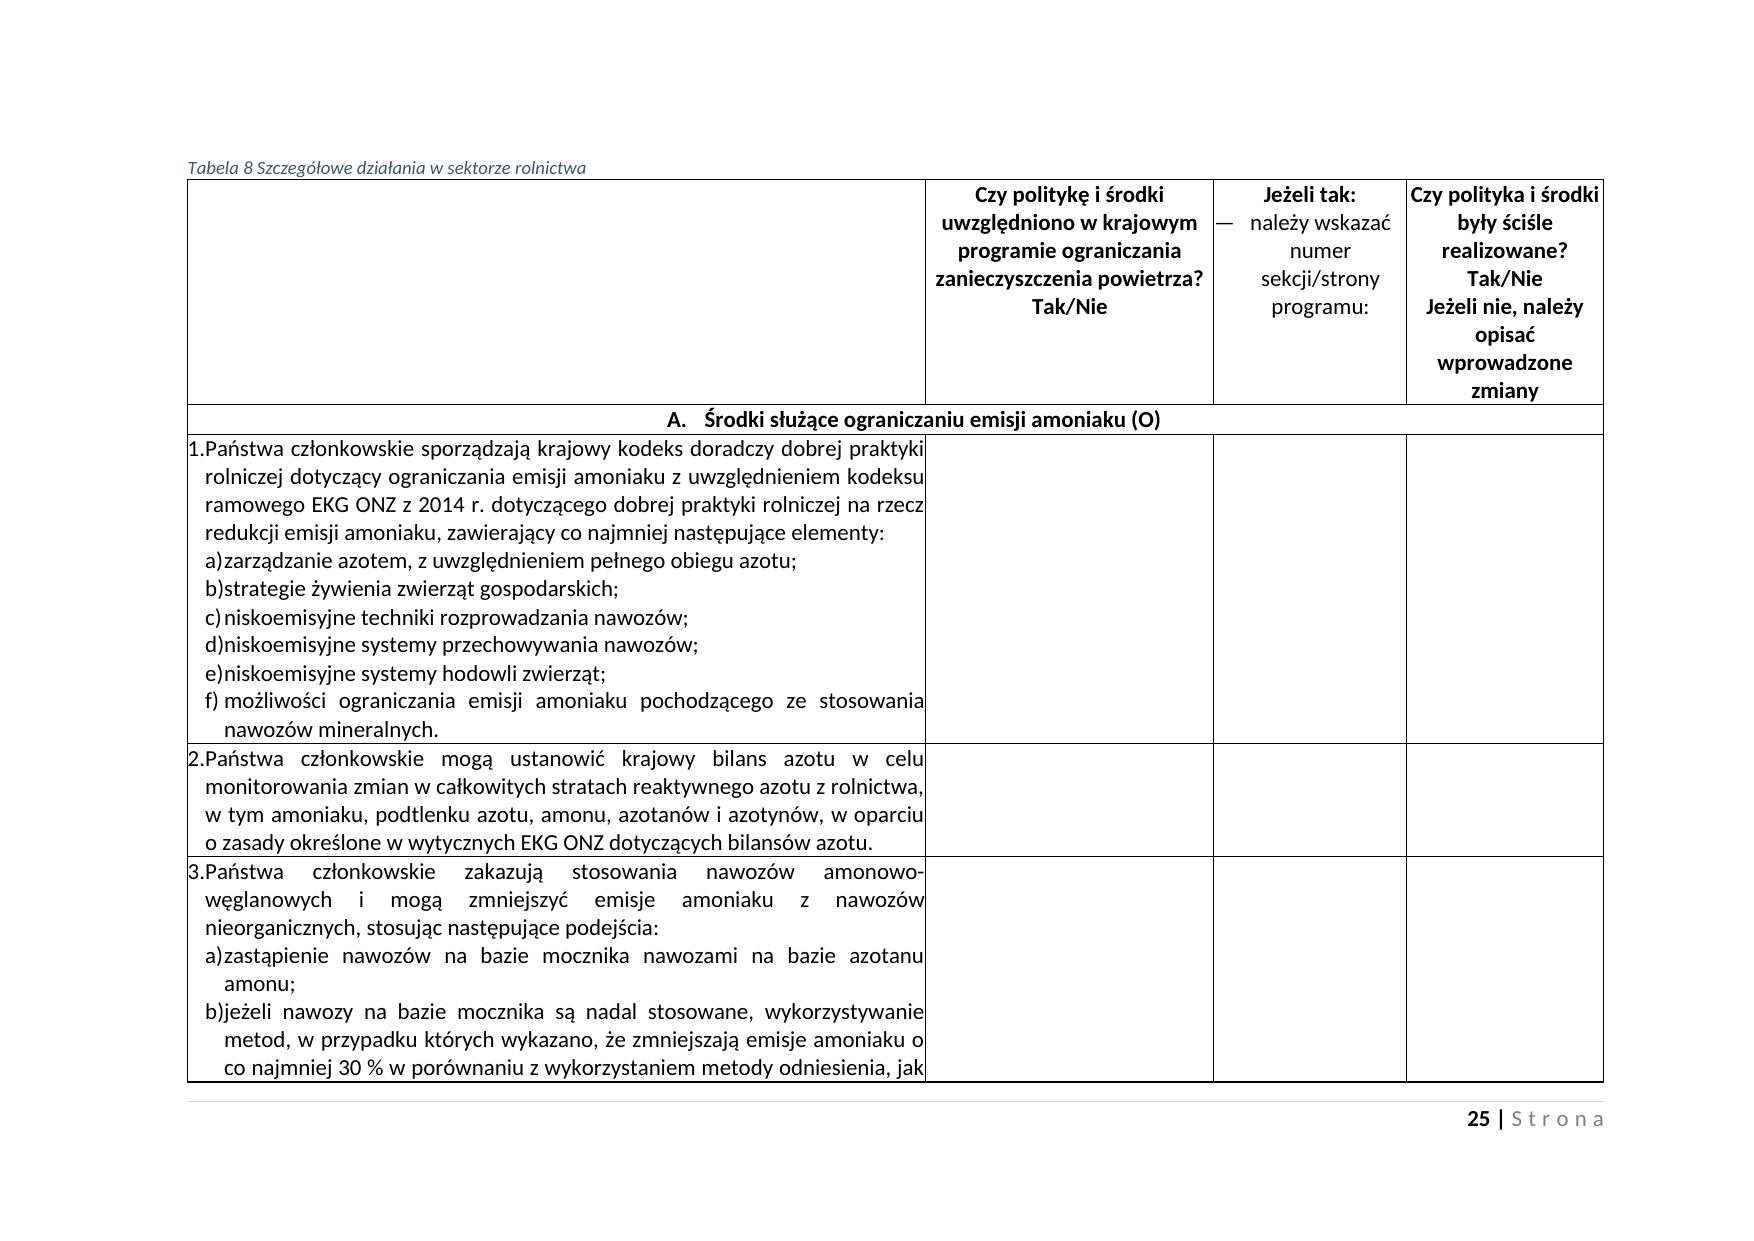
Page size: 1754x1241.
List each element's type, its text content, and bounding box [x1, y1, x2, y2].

table_cell [1214, 435, 1406, 743]
table_cell [1407, 857, 1603, 1081]
table_header [188, 180, 925, 404]
table_cell [188, 857, 925, 1081]
table_header Jeżeli tak: [1214, 180, 1406, 404]
table_cell [188, 744, 925, 856]
table_cell [926, 857, 1213, 1081]
table_cell [926, 435, 1213, 743]
table_cell [1214, 857, 1406, 1081]
table_cell [926, 744, 1213, 856]
table_cell Środki służące ograniczaniu emisji amoniaku (O) [188, 405, 1603, 433]
text Tabela 8 Szczegółowe działania w sektorze rolnictwa [187, 156, 1604, 179]
table_header Czy polityka i środki były ściśle realizowane? Tak/Nie Jeżeli nie, należy opisać wprowadzone zmiany [1407, 180, 1603, 404]
table_cell [1407, 744, 1603, 856]
table_header Czy politykę i środki uwzględniono w krajowym programie ograniczania zanieczyszczenia powietrza? Tak/Nie [926, 180, 1213, 404]
table_cell [1407, 435, 1603, 743]
table_cell [1214, 744, 1406, 856]
table_cell [188, 435, 925, 743]
